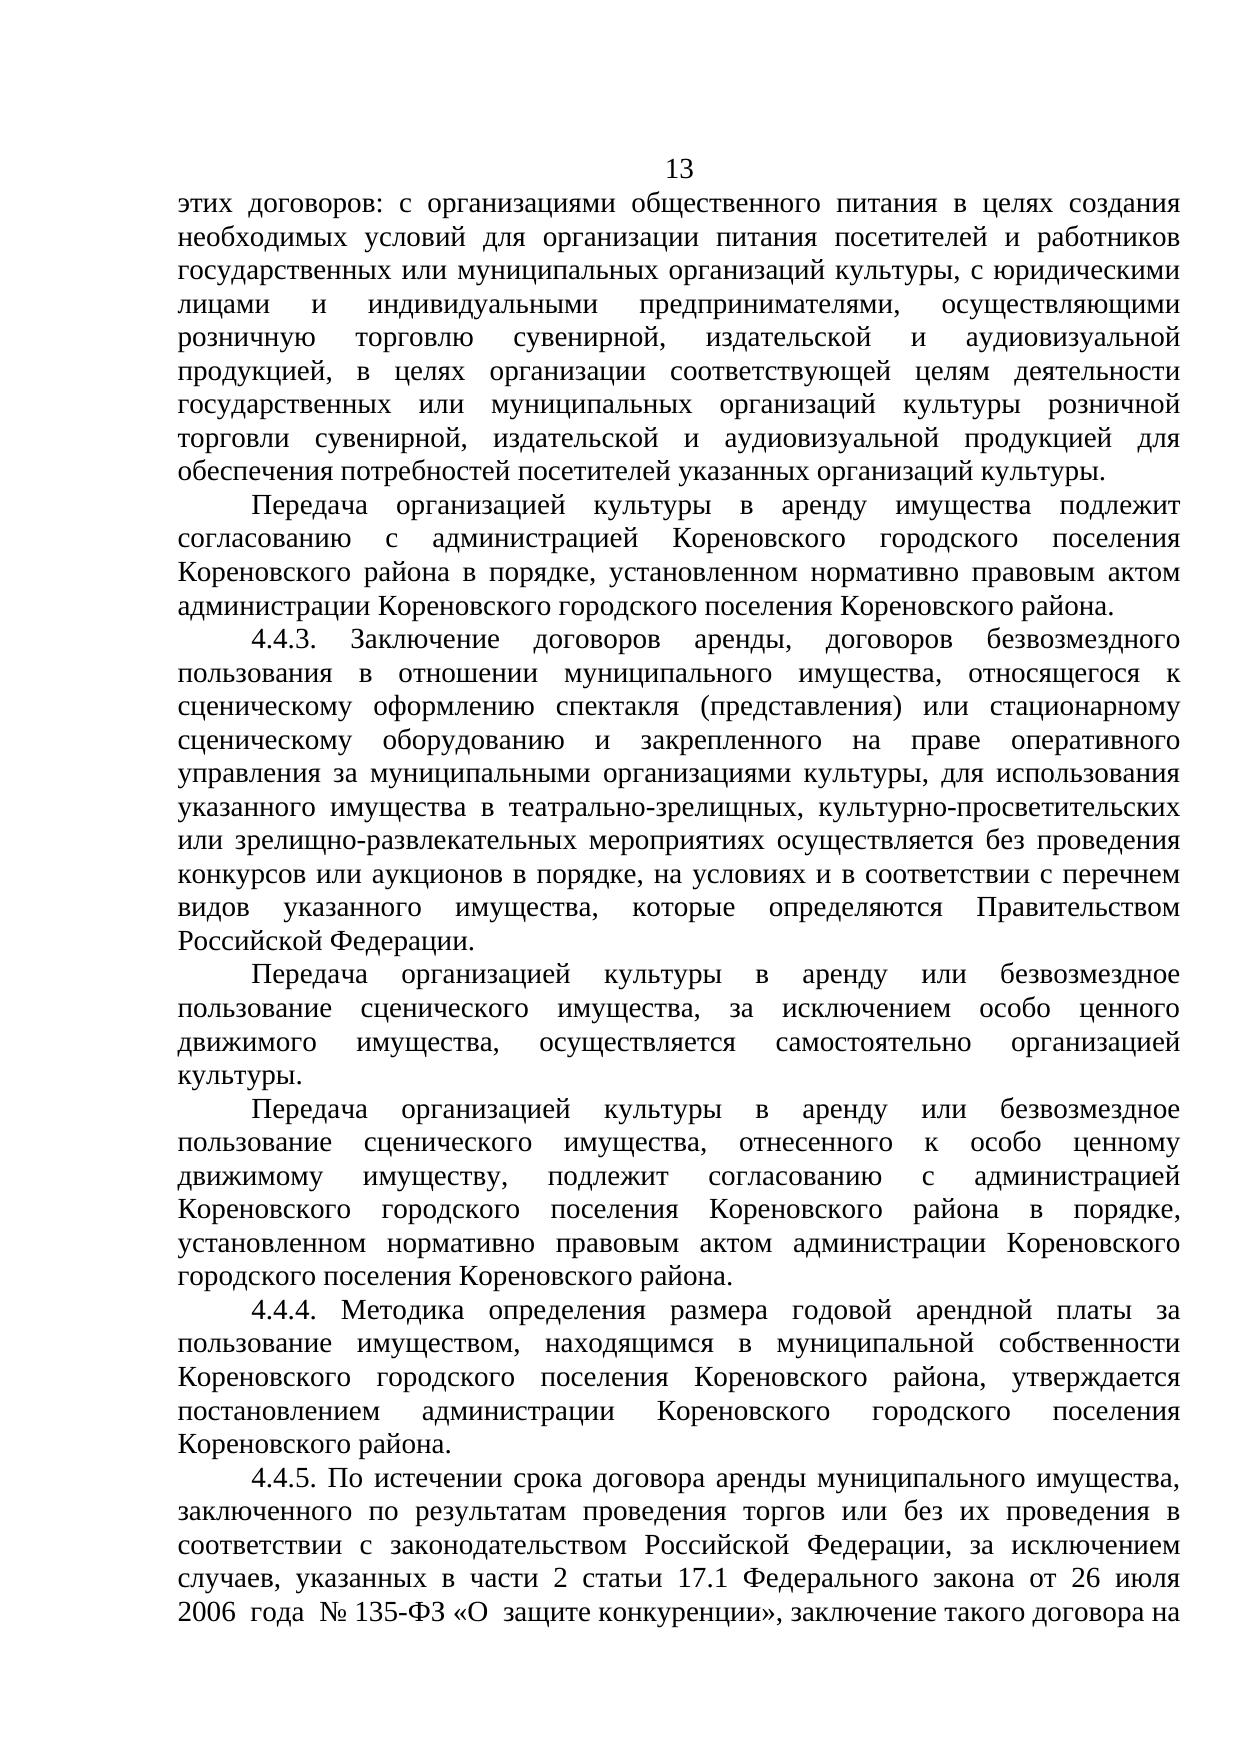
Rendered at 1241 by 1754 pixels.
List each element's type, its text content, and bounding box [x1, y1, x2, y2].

text 4.4.4. Методика определения размера годовой арендной платы за пользование имуществом, находящимся в муниципальной собственности Кореновского городского поселения Кореновского района, утверждается постановлением администрации Кореновского городского поселения Кореновского района. [177, 1292, 1181, 1460]
text 4.4.3. Заключение договоров аренды, договоров безвозмездного пользования в отношении муниципального имущества, относящегося к сценическому оформлению спектакля (представления) или стационарному сценическому оборудованию и закрепленного на праве оперативного управления за муниципальными организациями культуры, для использования указанного имущества в театрально-зрелищных, культурно-просветительских или зрелищно-развлекательных мероприятиях осуществляется без проведения конкурсов или аукционов в порядке, на условиях и в соответствии с перечнем видов указанного имущества, которые определяются Правительством Российской Федерации. [177, 621, 1181, 957]
text Передача организацией культуры в аренду или безвозмездное пользование сценического имущества, за исключением особо ценного движимого имущества, осуществляется самостоятельно организацией культуры. [177, 957, 1181, 1091]
text этих договоров: с организациями общественного питания в целях создания необходимых условий для организации питания посетителей и работников государственных или муниципальных организаций культуры, с юридическими лицами и индивидуальными предпринимателями, осуществляющими розничную торговлю сувенирной, издательской и аудиовизуальной продукцией, в целях организации соответствующей целям деятельности государственных или муниципальных организаций культуры розничной торговли сувенирной, издательской и аудиовизуальной продукцией для обеспечения потребностей посетителей указанных организаций культуры. [177, 185, 1181, 487]
text 13 [177, 152, 1181, 185]
text 4.4.5. По истечении срока договора аренды муниципального имущества, заключенного по результатам проведения торгов или без их проведения в соответствии с законодательством Российской Федерации, за исключением случаев, указанных в части 2 статьи 17.1 Федерального закона от 26 июля 2006 года № 135-ФЗ «О защите конкуренции», заключение такого договора на [177, 1460, 1181, 1627]
text Передача организацией культуры в аренду имущества подлежит согласованию с администрацией Кореновского городского поселения Кореновского района в порядке, установленном нормативно правовым актом администрации Кореновского городского поселения Кореновского района. [177, 487, 1181, 621]
text Передача организацией культуры в аренду или безвозмездное пользование сценического имущества, отнесенного к особо ценному движимому имуществу, подлежит согласованию с администрацией Кореновского городского поселения Кореновского района в порядке, установленном нормативно правовым актом администрации Кореновского городского поселения Кореновского района. [177, 1091, 1181, 1292]
